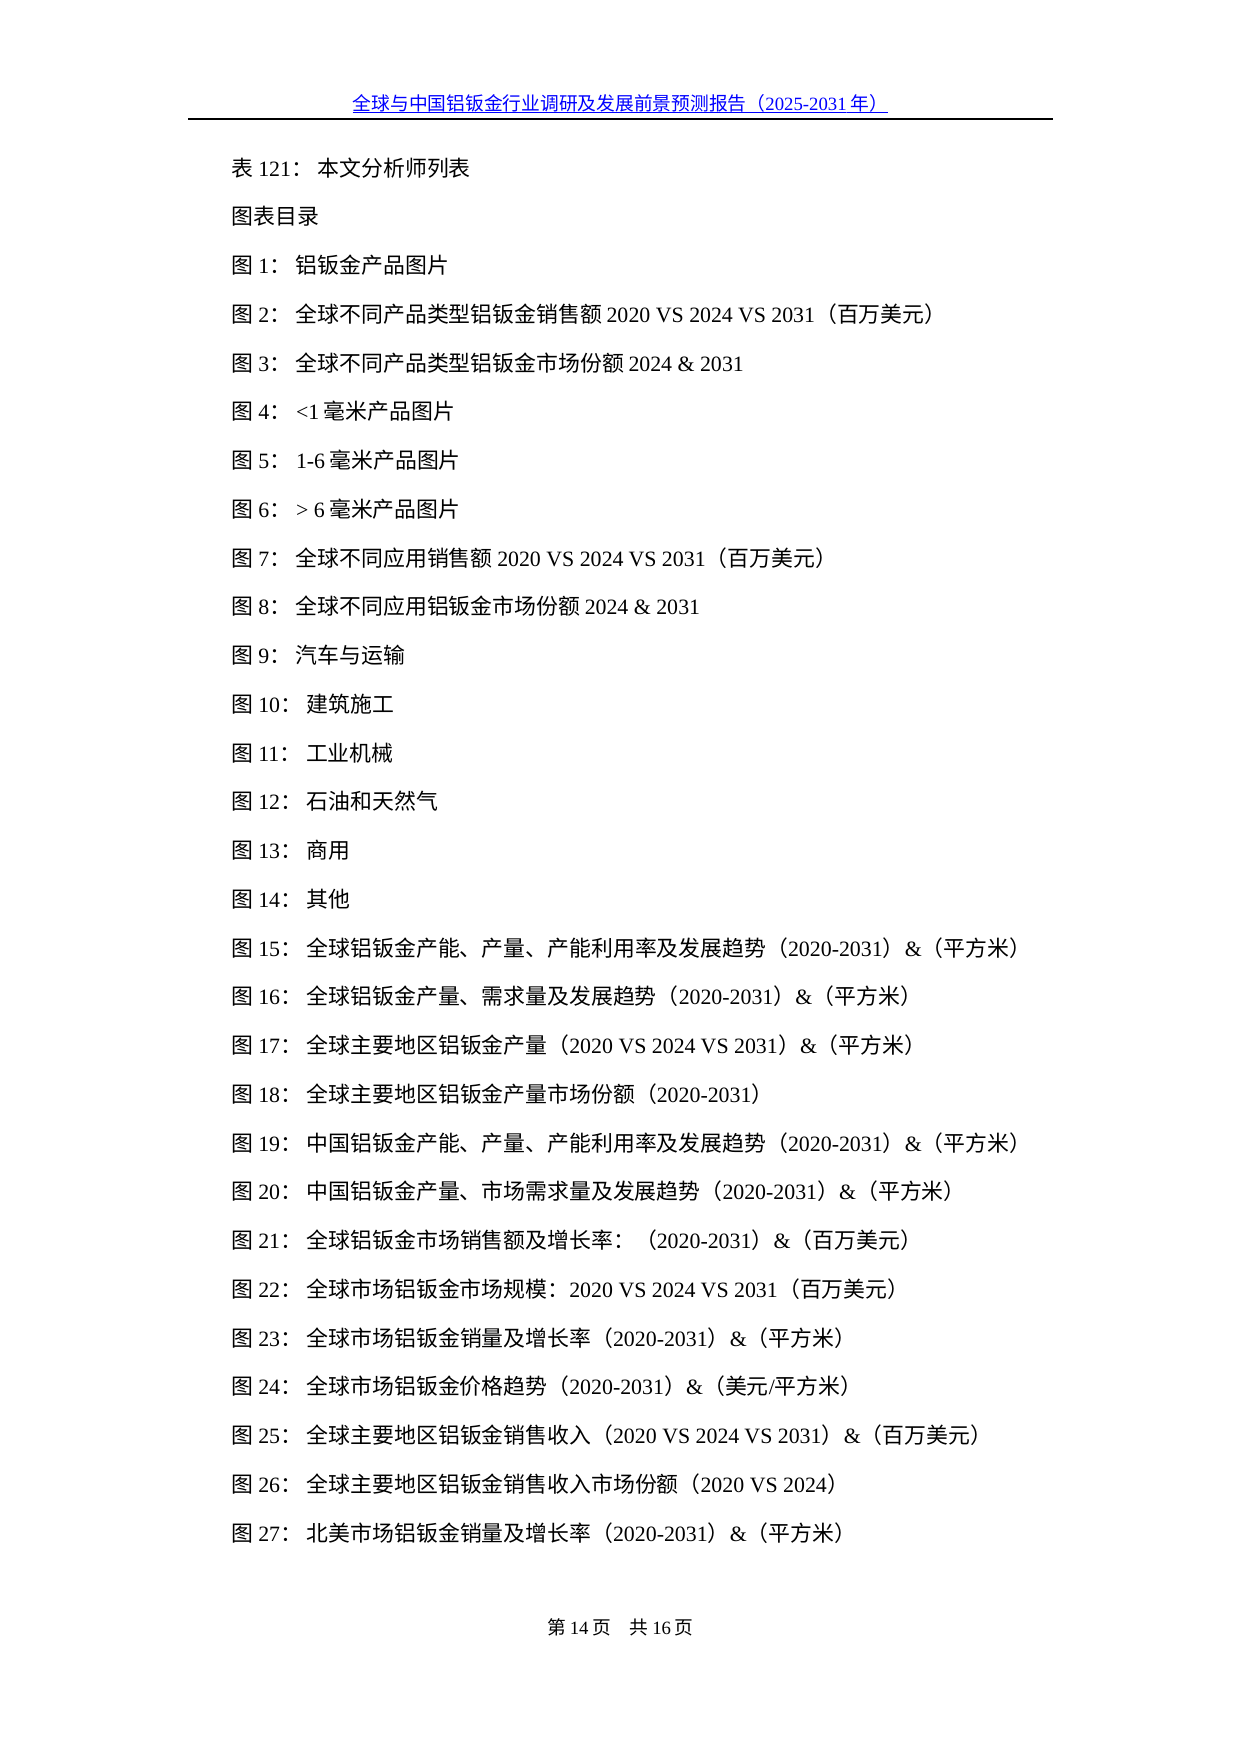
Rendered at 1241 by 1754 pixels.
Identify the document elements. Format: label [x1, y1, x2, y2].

text [187, 150, 1053, 1548]
